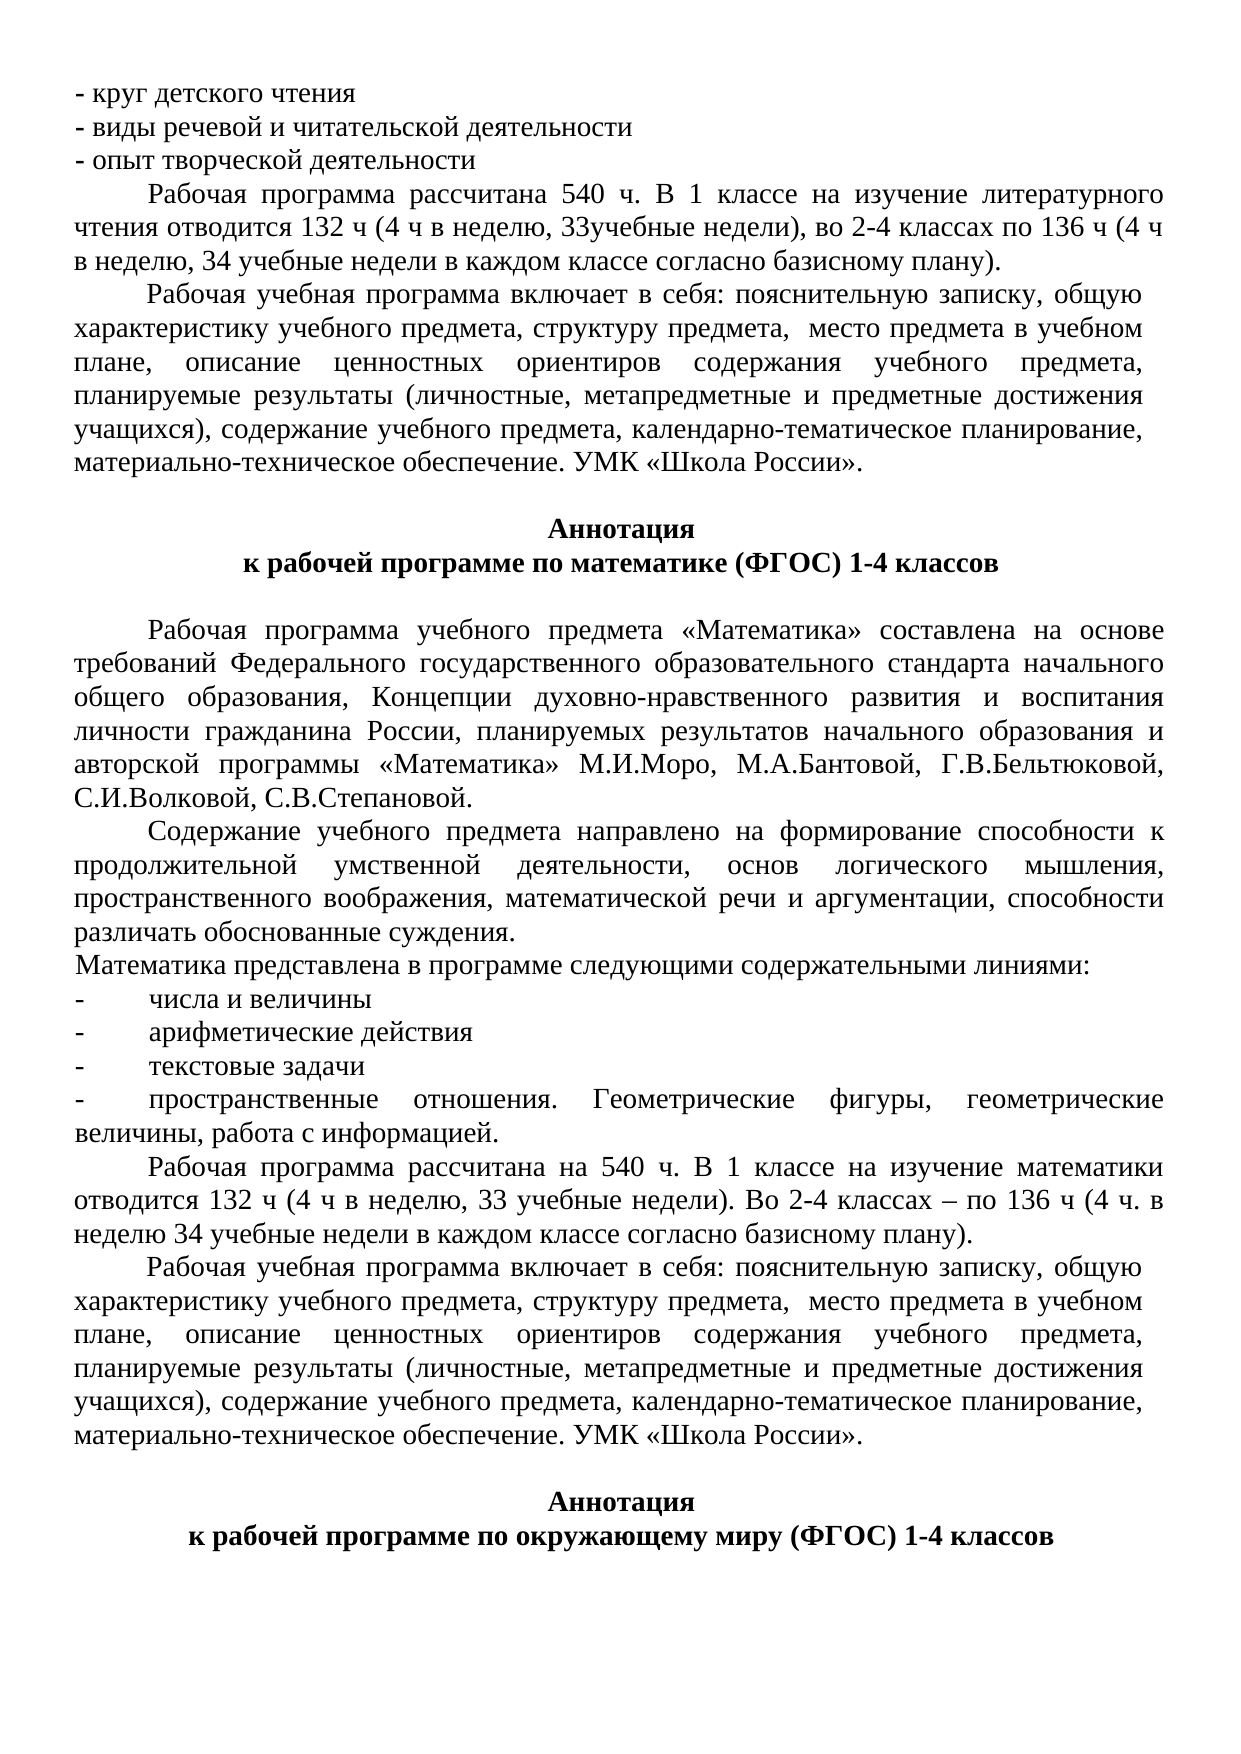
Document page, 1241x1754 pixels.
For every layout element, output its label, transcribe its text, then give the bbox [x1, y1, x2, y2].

text Содержание учебного предмета направлено на формирование способности к продолжительной умственной деятельности, основ логического мышления, пространственного воображения, математической речи и аргументации, способности различать обоснованные суждения. [73, 813, 1165, 947]
subtitle Аннотация [75, 511, 1167, 545]
list виды речевой и читательской деятельности [75, 109, 1165, 142]
list круг детского чтения [75, 75, 1165, 109]
list пространственные отношения. Геометрические фигуры, геометрические величины, работа с информацией. [74, 1082, 1165, 1149]
subtitle к рабочей программе по математике (ФГОС) 1-4 классов [75, 545, 1167, 578]
list арифметические действия [74, 1014, 1165, 1048]
list опыт творческой деятельности [75, 142, 1165, 176]
text Рабочая программа рассчитана 540 ч. В 1 классе на изучение литературного чтения отводится 132 ч (4 ч в неделю, 33учебные недели), во 2-4 классах по 136 ч (4 ч в неделю, 34 учебные недели в каждом классе согласно базисному плану). [73, 176, 1165, 277]
list текстовые задачи [74, 1048, 1165, 1082]
text Математика представлена в программе следующими содержательными линиями: [75, 947, 1166, 981]
list числа и величины [74, 981, 1165, 1014]
text Рабочая учебная программа включает в себя: пояснительную записку, общую характеристику учебного предмета, структуру предмета, место предмета в учебном плане, описание ценностных ориентиров содержания учебного предмета, планируемые результаты (личностные, метапредметные и предметные достижения учащихся), содержание учебного предмета, календарно-тематическое планирование, материально-техническое обеспечение. УМК «Школа России». [73, 1249, 1143, 1451]
text Рабочая программа учебного предмета «Математика» составлена на основе требований Федерального государственного образовательного стандарта начального общего образования, Концепции духовно-нравственного развития и воспитания личности гражданина России, планируемых результатов начального образования и авторской программы «Математика» М.И.Моро, М.А.Бантовой, Г.В.Бельтюковой, С.И.Волковой, С.В.Степановой. [73, 612, 1165, 813]
subtitle Аннотация [75, 1484, 1167, 1518]
text Рабочая программа рассчитана на 540 ч. В 1 классе на изучение математики отводится 132 ч (4 ч в неделю, 33 учебные недели). Во 2-4 классах – по 136 ч (4 ч. в неделю 34 учебные недели в каждом классе согласно базисному плану). [73, 1149, 1165, 1249]
subtitle к рабочей программе по окружающему миру (ФГОС) 1-4 классов [75, 1518, 1167, 1551]
text Рабочая учебная программа включает в себя: пояснительную записку, общую характеристику учебного предмета, структуру предмета, место предмета в учебном плане, описание ценностных ориентиров содержания учебного предмета, планируемые результаты (личностные, метапредметные и предметные достижения учащихся), содержание учебного предмета, календарно-тематическое планирование, материально-техническое обеспечение. УМК «Школа России». [73, 277, 1143, 478]
